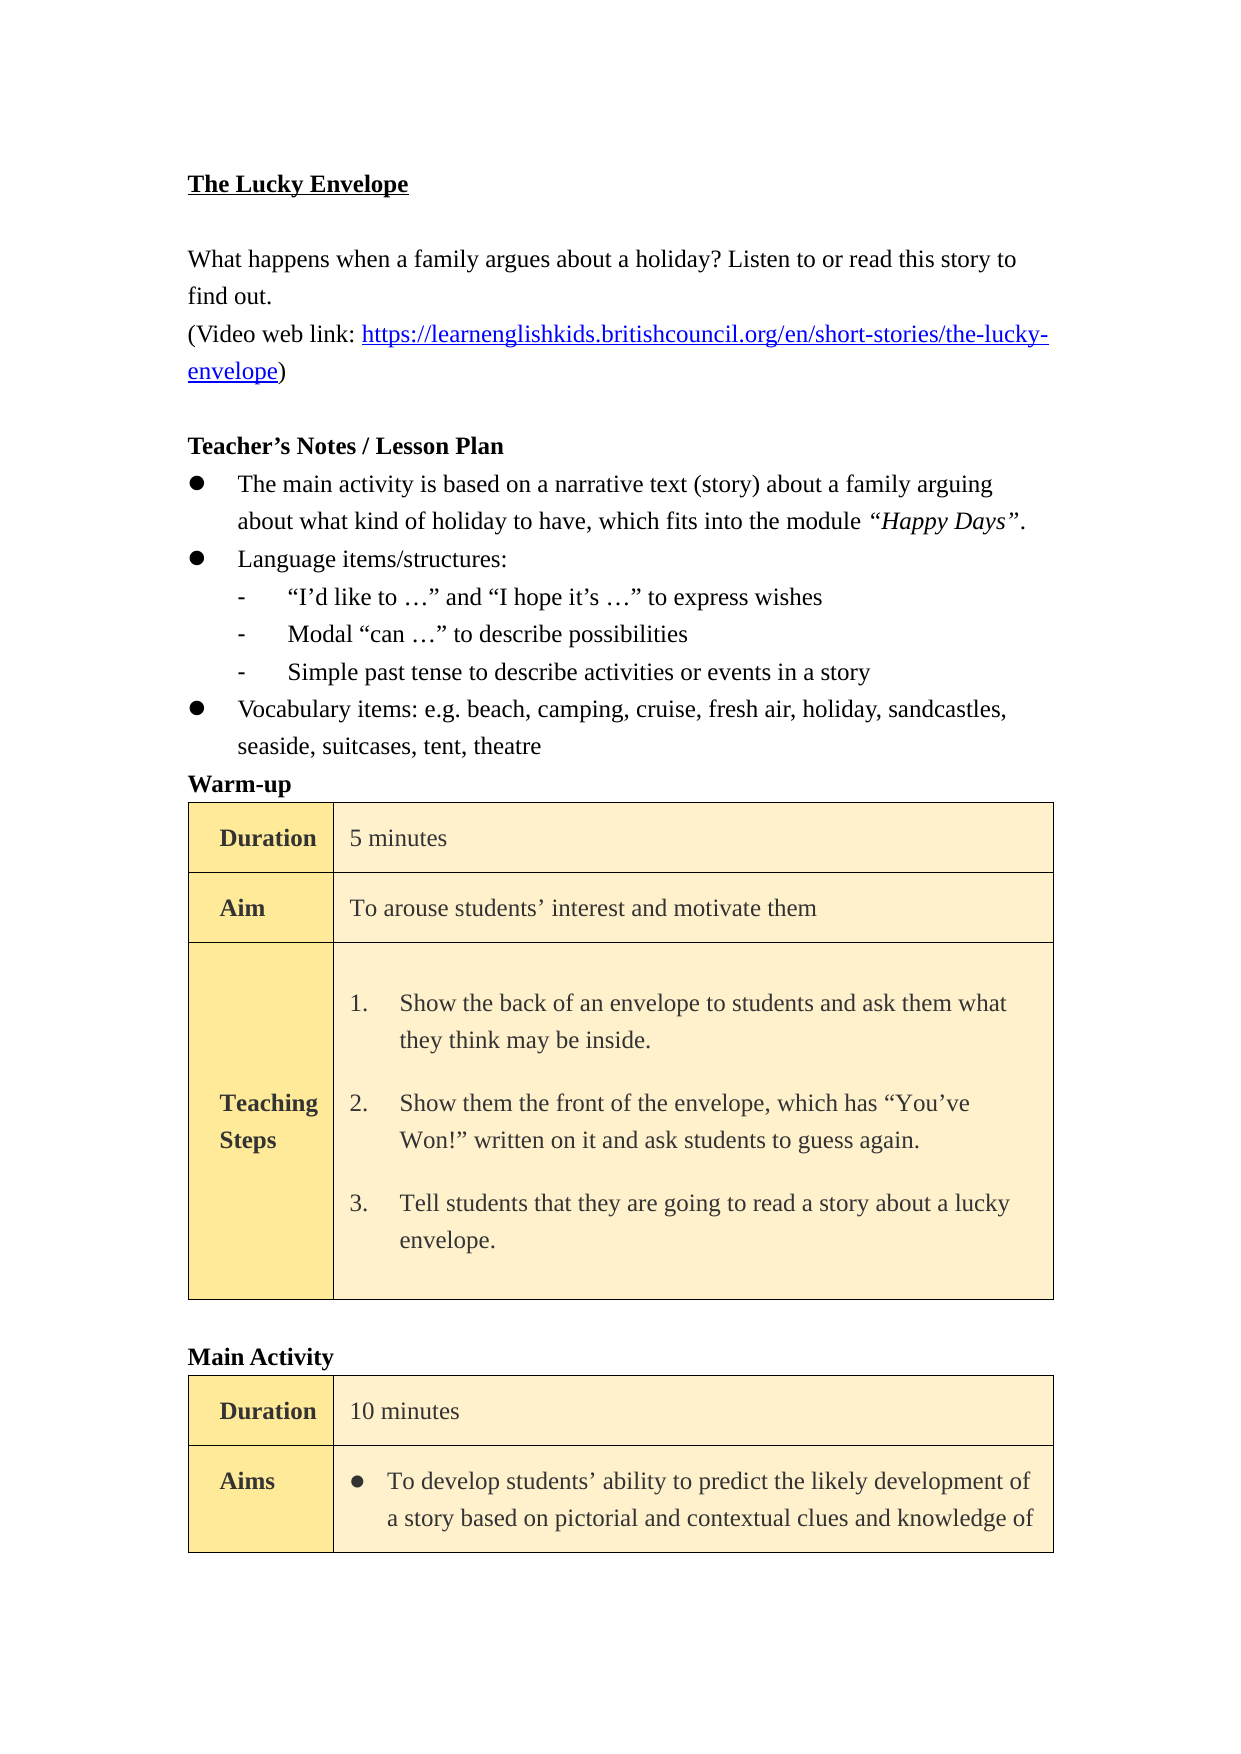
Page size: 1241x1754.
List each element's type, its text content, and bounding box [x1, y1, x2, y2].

text Warm-up [187, 764, 1053, 802]
table_cell To arouse students’ interest and motivate them [334, 873, 1053, 942]
list The main activity is based on a narrative text (story) about a family arguing about what kind of holiday to have, which fits into the module “Happy Days”. [187, 464, 1053, 539]
text Teacher’s Notes / Lesson Plan [187, 427, 1053, 464]
table_header 5 minutes [334, 803, 1053, 872]
table_cell Aim [189, 873, 333, 942]
list Simple past tense to describe activities or events in a story [237, 652, 1053, 689]
text What happens when a family argues about a holiday? Listen to or read this story to find out. [187, 239, 1053, 314]
list Vocabulary items: e.g. beach, camping, cruise, fresh air, holiday, sandcastles, seaside, suitcases, tent, theatre [187, 689, 1053, 764]
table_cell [334, 1446, 1053, 1552]
table_header 10 minutes [334, 1376, 1053, 1445]
table_header Duration [189, 803, 333, 872]
list Language items/structures: [187, 539, 1053, 577]
text The Lucky Envelope [187, 164, 1053, 202]
text Main Activity [187, 1337, 1053, 1375]
table_cell Aims [189, 1446, 333, 1552]
table_header Duration [189, 1376, 333, 1445]
list “I’d like to …” and “I hope it’s …” to express wishes [237, 577, 1053, 614]
list Modal “can …” to describe possibilities [237, 614, 1053, 652]
text (Video web link: https://learnenglishkids.britishcouncil.org/en/short-stories/the-lucky-envelope) [187, 314, 1053, 389]
table_cell Teaching Steps [189, 943, 333, 1299]
table_cell Show the back of an envelope to students and ask them what they think may be inside. Show them the front of the envelope, which has “You’ve Won!” written on it and ask students to guess again. Tell students that they are going to read a story about a lucky envelope. [334, 943, 1053, 1299]
